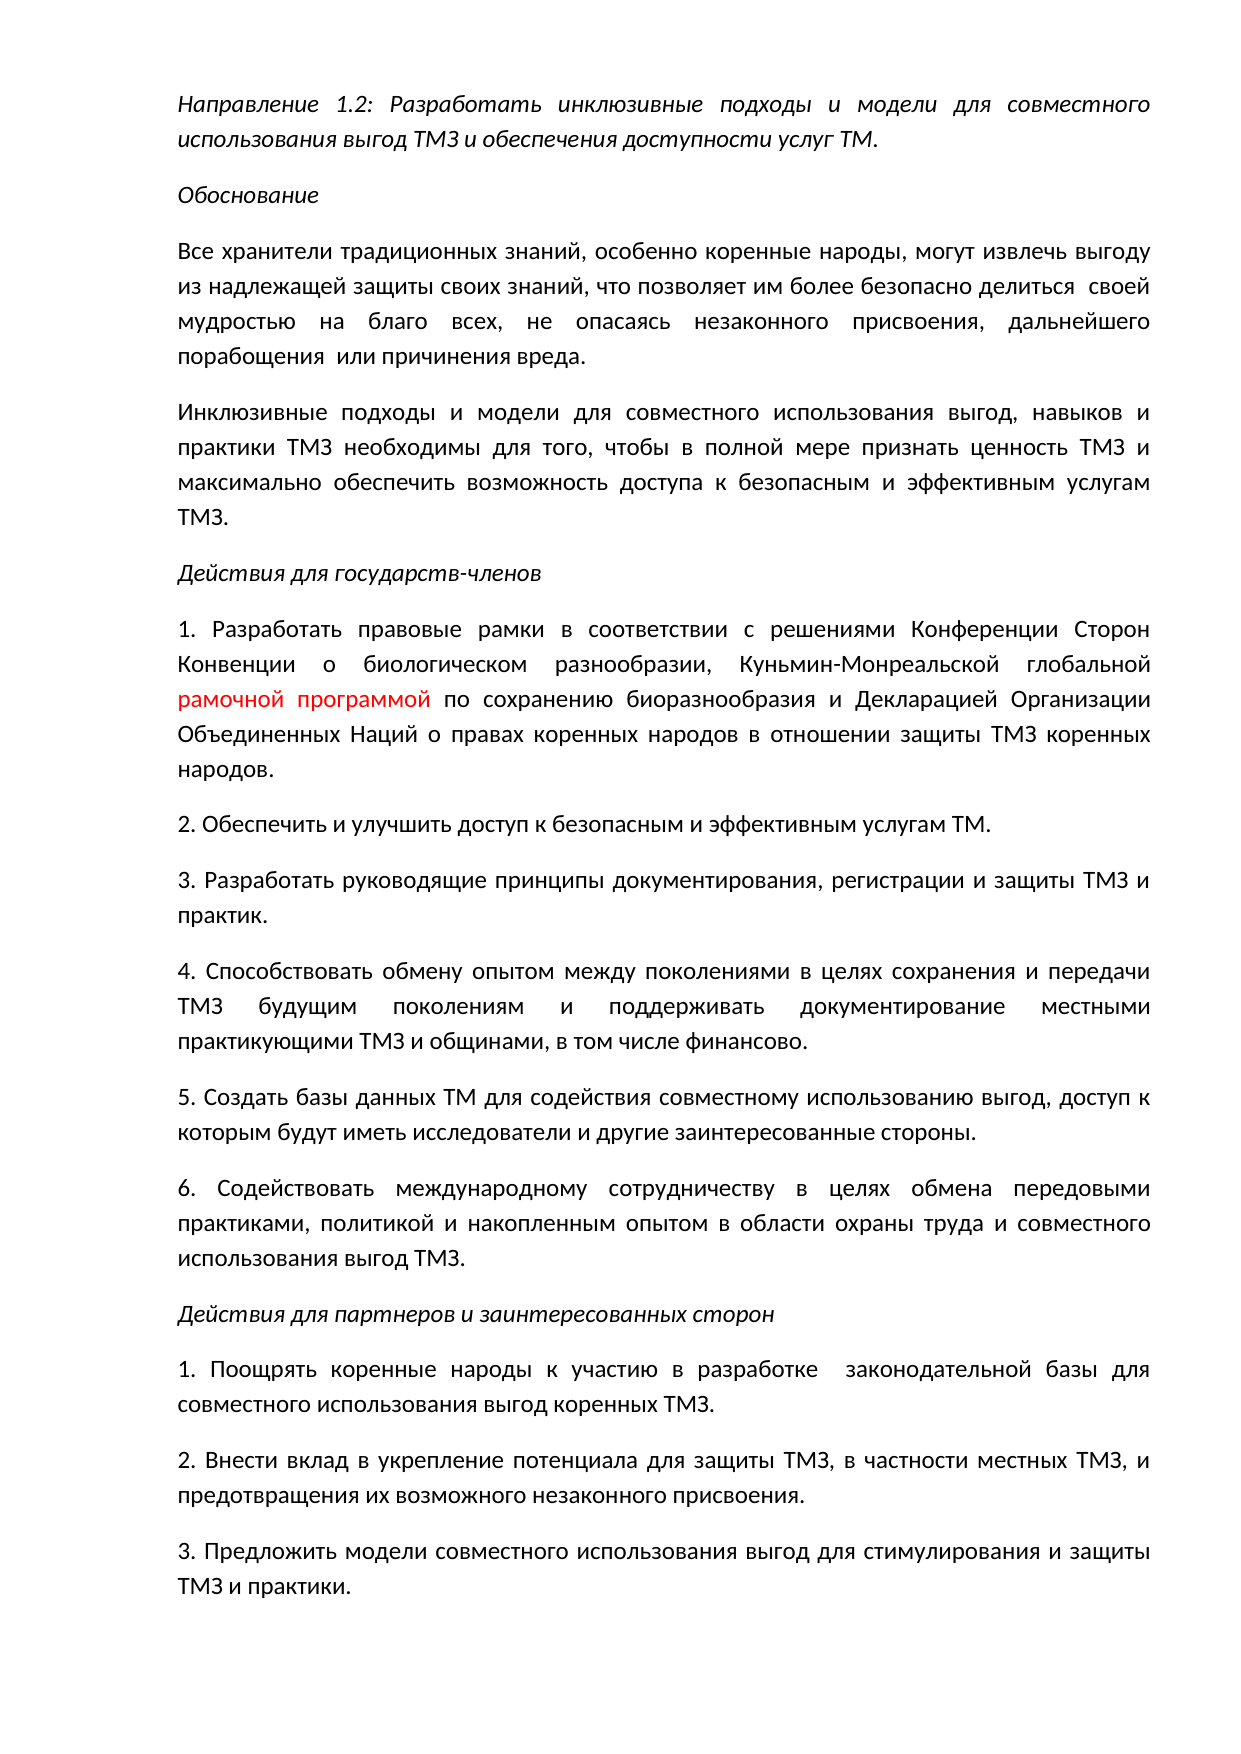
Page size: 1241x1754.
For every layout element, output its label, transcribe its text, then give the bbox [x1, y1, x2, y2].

text 3. Предложить модели совместного использования выгод для стимулирования и защиты ТМЗ и практики. [177, 1535, 1152, 1601]
text 2. Обеспечить и улучшить доступ к безопасным и эффективным услугам ТМ. [177, 809, 1152, 839]
text 1. Поощрять коренные народы к участию в разработке законодательной базы для совместного использования выгод коренных ТМЗ. [177, 1354, 1152, 1419]
text Действия для государств-членов [177, 557, 1152, 587]
text Инклюзивные подходы и модели для совместного использования выгод, навыков и практики ТМЗ необходимы для того, чтобы в полной мере признать ценность ТМЗ и максимально обеспечить возможность доступа к безопасным и эффективным услугам ТМЗ. [177, 396, 1152, 532]
text 3. Разработать руководящие принципы документирования, регистрации и защиты ТМЗ и практик. [177, 864, 1152, 930]
text Все хранители традиционных знаний, особенно коренные народы, могут извлечь выгоду из надлежащей защиты своих знаний, что позволяет им более безопасно делиться своей мудростью на благо всех, не опасаясь незаконного присвоения, дальнейшего порабощения или причинения вреда. [177, 235, 1152, 371]
text Направление 1.2: Разработать инклюзивные подходы и модели для совместного использования выгод ТМЗ и обеспечения доступности услуг ТМ. [177, 89, 1152, 154]
text Действия для партнеров и заинтересованных сторон [177, 1298, 1152, 1328]
text 1. Разработать правовые рамки в соответствии с решениями Конференции Сторон Конвенции о биологическом разнообразии, Куньмин-Монреальской глобальной рамочной программой по сохранению биоразнообразия и Декларацией Организации Объединенных Наций о правах коренных народов в отношении защиты ТМЗ коренных народов. [177, 613, 1152, 783]
text 4. Способствовать обмену опытом между поколениями в целях сохранения и передачи ТМЗ будущим поколениям и поддерживать документирование местными практикующими ТМЗ и общинами, в том числе финансово. [177, 955, 1152, 1056]
text 5. Создать базы данных ТМ для содействия совместному использованию выгод, доступ к которым будут иметь исследователи и другие заинтересованные стороны. [177, 1081, 1152, 1147]
text 6. Содействовать международному сотрудничеству в целях обмена передовыми практиками, политикой и накопленным опытом в области охраны труда и совместного использования выгод ТМЗ. [177, 1172, 1152, 1272]
text Обоснование [177, 179, 1152, 210]
text 2. Внести вклад в укрепление потенциала для защиты ТМЗ, в частности местных ТМЗ, и предотвращения их возможного незаконного присвоения. [177, 1444, 1152, 1510]
